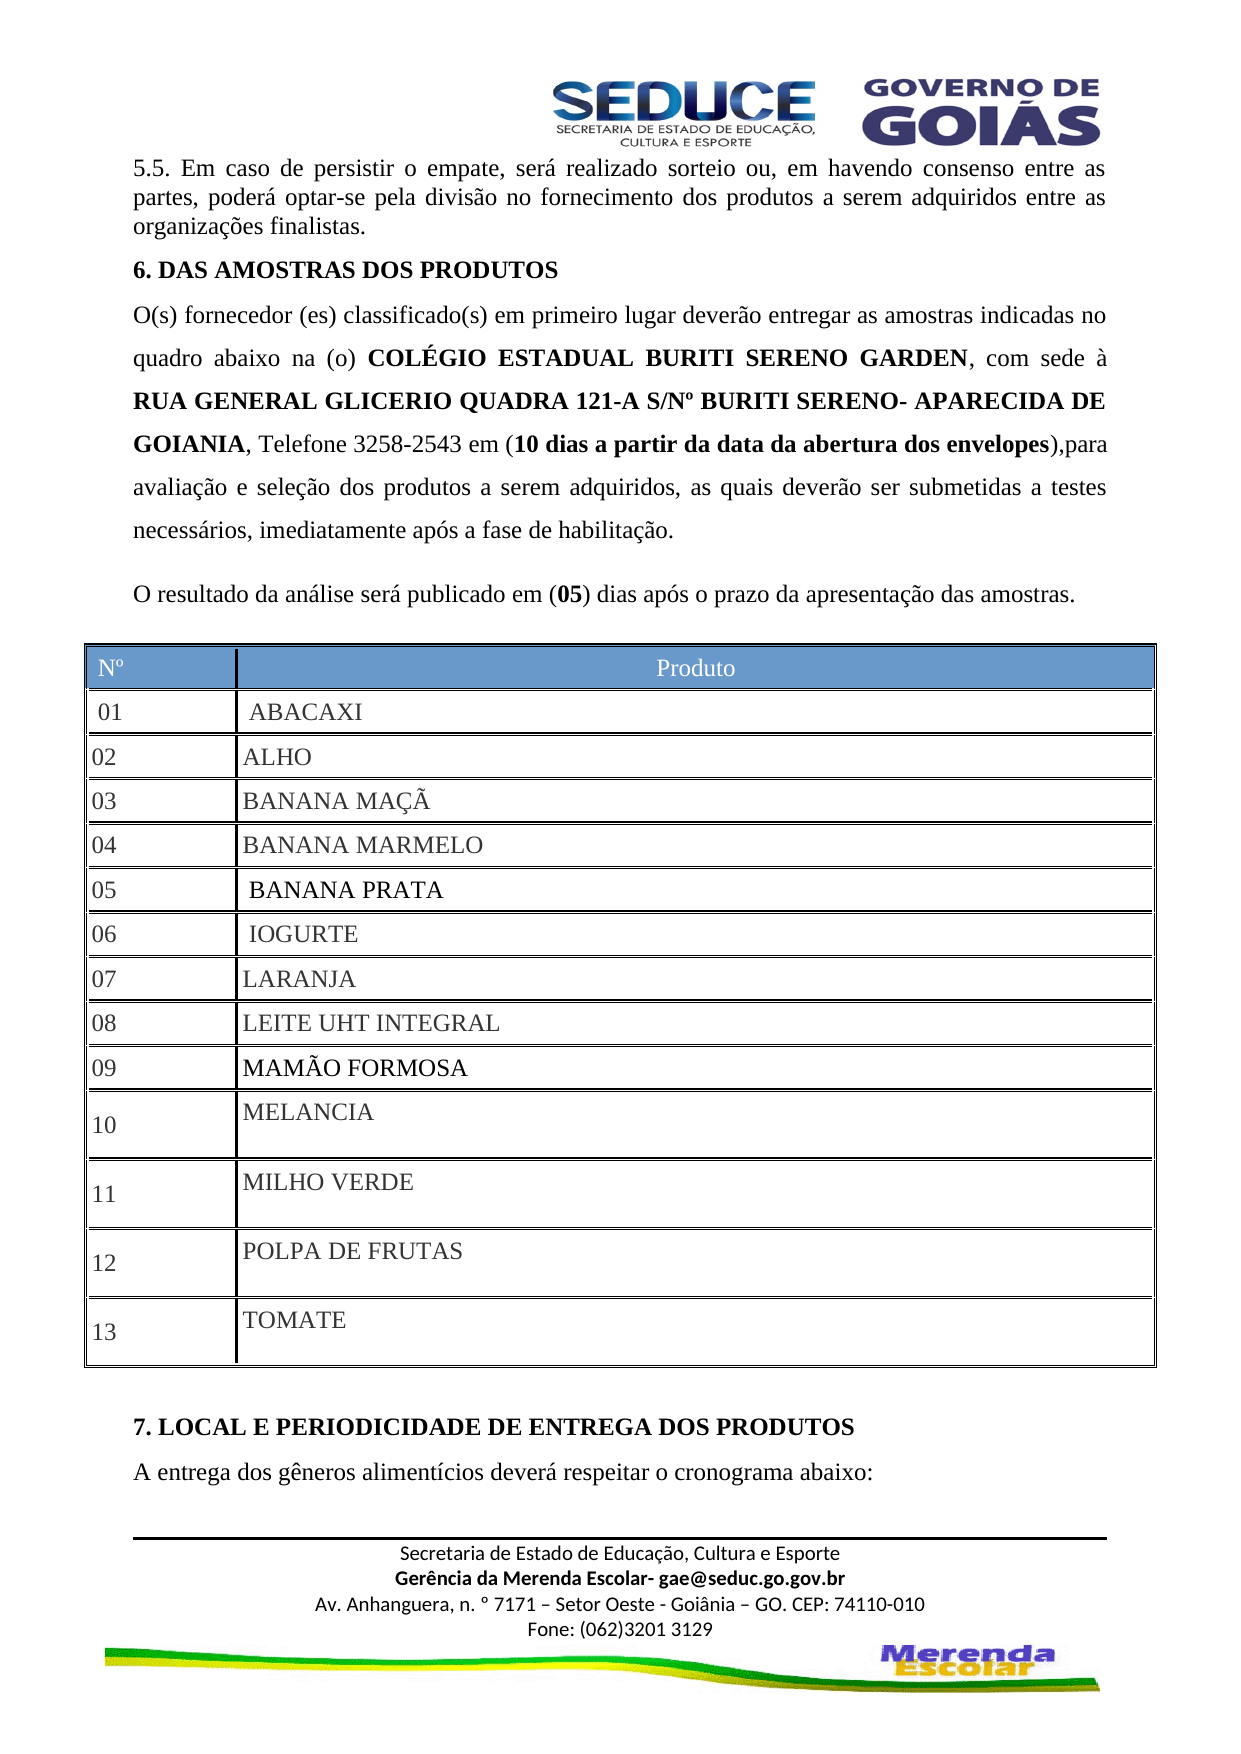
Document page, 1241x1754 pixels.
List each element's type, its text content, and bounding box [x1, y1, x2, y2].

table_cell 13 [85, 1296, 236, 1365]
table_cell LARANJA [238, 955, 1154, 999]
table_header Produto [236, 647, 1154, 688]
table_cell 07 [87, 955, 235, 999]
table_cell LEITE UHT INTEGRAL [238, 999, 1154, 1043]
table_cell BANANA MARMELO [238, 821, 1154, 866]
table_cell MILHO VERDE [238, 1157, 1154, 1226]
table_header Nº [87, 647, 236, 688]
table_cell TOMATE [236, 1296, 1155, 1365]
table_cell 04 [87, 821, 235, 866]
table_cell 06 [87, 910, 235, 954]
table_cell 01 [85, 688, 236, 732]
table_cell 09 [87, 1044, 235, 1088]
table_cell 08 [87, 999, 235, 1043]
table_cell 10 [87, 1088, 235, 1157]
table_cell IOGURTE [238, 910, 1154, 954]
table_cell 03 [85, 777, 236, 821]
table_cell 12 [87, 1226, 235, 1296]
table_cell 05 [85, 866, 236, 910]
table_cell 11 [87, 1157, 235, 1226]
text A entrega dos gêneros alimentícios deverá respeitar o cronograma abaixo: [133, 1457, 1107, 1485]
table_cell POLPA DE FRUTAS [238, 1226, 1154, 1296]
picture [552, 73, 1108, 154]
table_cell ALHO [238, 732, 1154, 777]
text O(s) fornecedor (es) classificado(s) em primeiro lugar deverão entregar as amostras indicadas no quadro abaixo na (o) COLÉGIO ESTADUAL BURITI SERENO GARDEN, com sede à RUA GENERAL GLICERIO QUADRA 121-A S/Nº BURITI SERENO- APARECIDA DE GOIANIA, Telefone 3258-2543 em (10 dias a partir da data da abertura dos envelopes),para avaliação e seleção dos produtos a serem adquiridos, as quais deverão ser submetidas a testes necessários, imediatamente após a fase de habilitação. [133, 300, 1107, 544]
table_cell BANANA MAÇÃ [236, 777, 1155, 821]
text 6. DAS AMOSTRAS DOS PRODUTOS [133, 255, 1107, 284]
table_cell BANANA PRATA [236, 866, 1155, 910]
text 7. LOCAL E PERIODICIDADE DE ENTREGA DOS PRODUTOS [133, 1412, 1107, 1441]
text O resultado da análise será publicado em (05) dias após o prazo da apresentação das amostras. [133, 579, 1107, 608]
table_cell ABACAXI [236, 688, 1155, 732]
table_cell 02 [87, 732, 235, 777]
table_cell MELANCIA [238, 1088, 1154, 1157]
table_cell MAMÃO FORMOSA [238, 1044, 1154, 1088]
text 5.5. Em caso de persistir o empate, será realizado sorteio ou, em havendo consenso entre as partes, poderá optar-se pela divisão no fornecimento dos produtos a serem adquiridos entre as organizações finalistas. [133, 153, 1107, 240]
